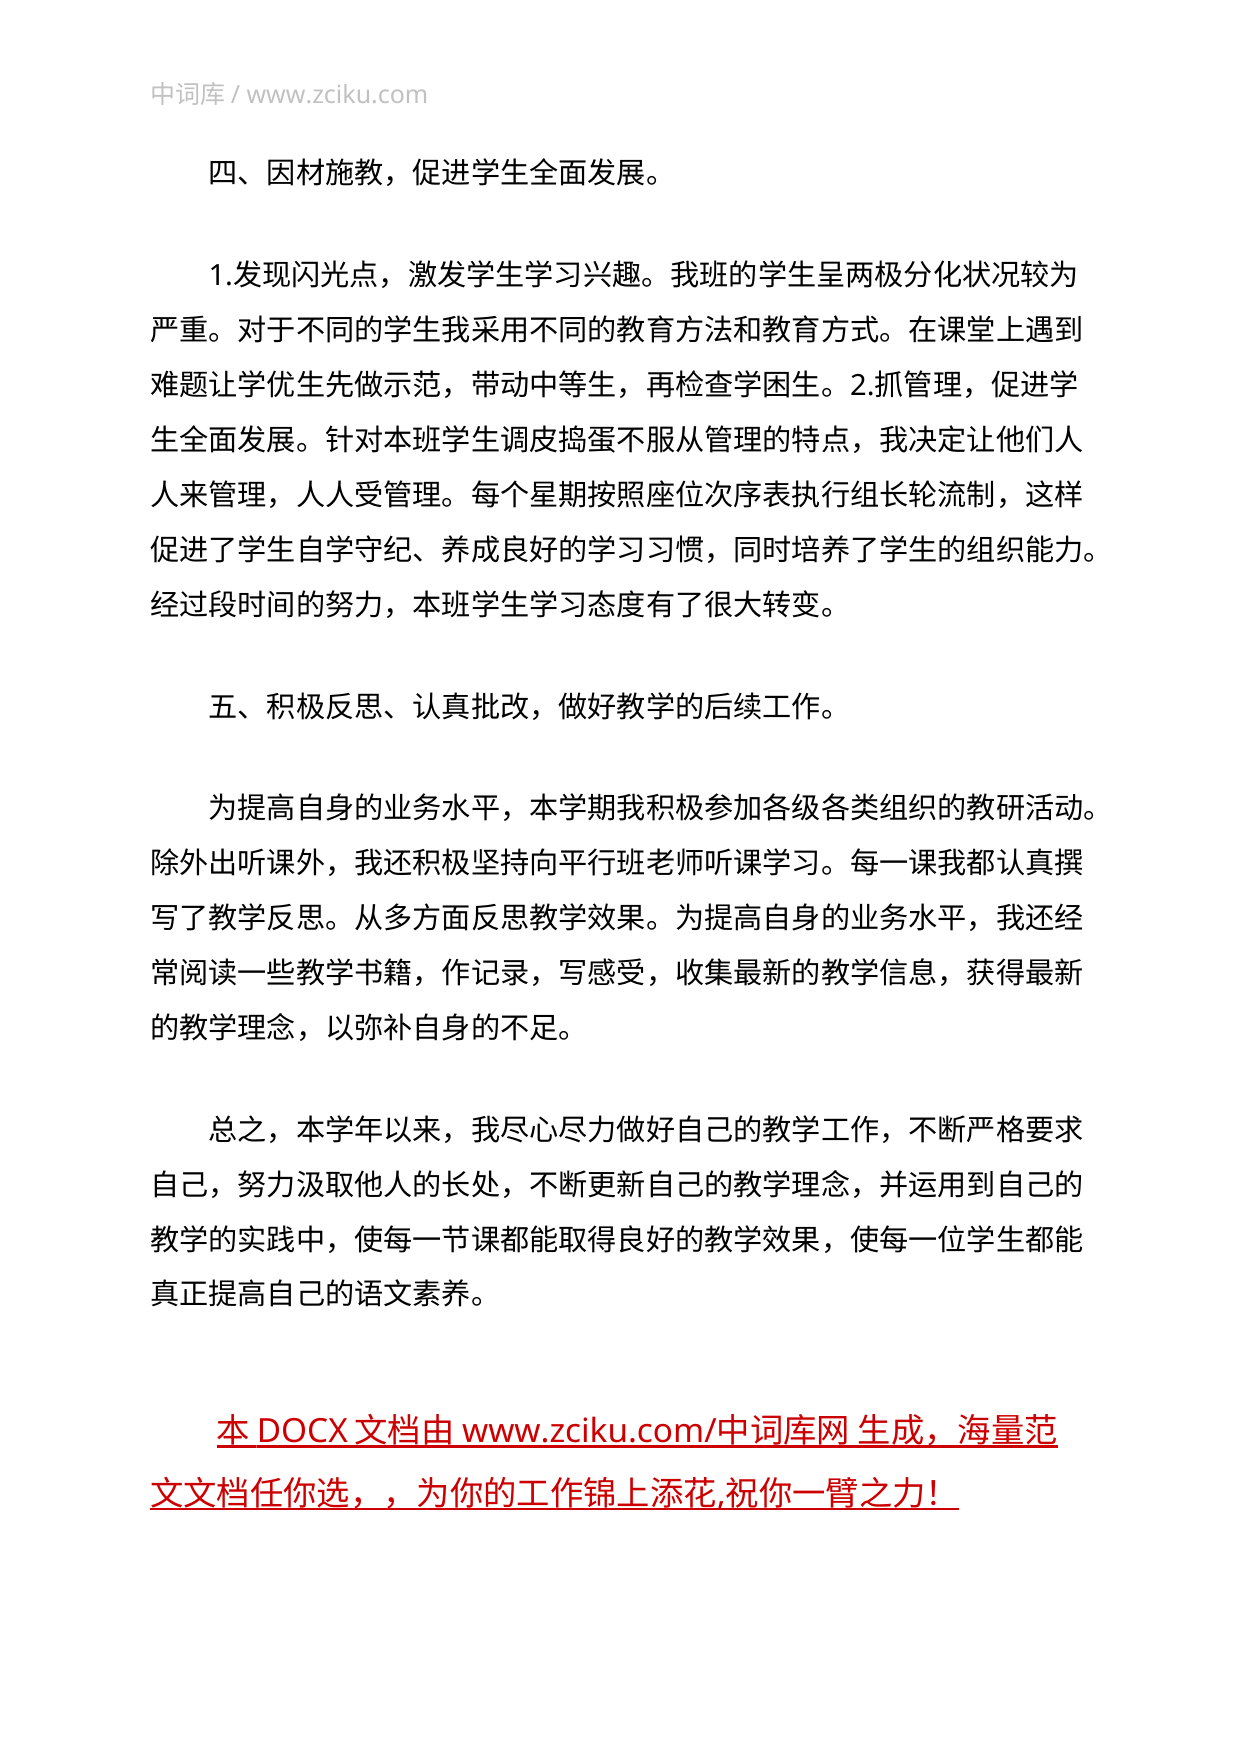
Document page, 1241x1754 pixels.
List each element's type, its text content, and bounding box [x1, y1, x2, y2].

text 总之，本学年以来，我尽心尽力做好自己的教学工作，不断严格要求自己，努力汲取他人的长处，不断更新自己的教学理念，并运用到自己的教学的实践中，使每一节课都能取得良好的教学效果，使每一位学生都能真正提高自己的语文素养。 [150, 1106, 1090, 1313]
text 五、积极反思、认真批改，做好教学的后续工作。 [150, 683, 1090, 725]
text 本DOCX文档由 www.zciku.com/中词库网 生成，海量范文文档任你选，，为你的工作锦上添花,祝你一臂之力！ [150, 1404, 1090, 1515]
text 四、因材施教，促进学生全面发展。 [150, 150, 1090, 192]
text 为提高自身的业务水平，本学期我积极参加各级各类组织的教研活动。除外出听课外，我还积极坚持向平行班老师听课学习。每一课我都认真撰写了教学反思。从多方面反思教学效果。为提高自身的业务水平，我还经常阅读一些教学书籍，作记录，写感受，收集最新的教学信息，获得最新的教学理念，以弥补自身的不足。 [150, 785, 1090, 1047]
text 1.发现闪光点，激发学生学习兴趣。我班的学生呈两极分化状况较为严重。对于不同的学生我采用不同的教育方法和教育方式。在课堂上遇到难题让学优生先做示范，带动中等生，再检查学困生。2.抓管理，促进学生全面发展。针对本班学生调皮捣蛋不服从管理的特点，我决定让他们人人来管理，人人受管理。每个星期按照座位次序表执行组长轮流制，这样促进了学生自学守纪、养成良好的学习习惯，同时培养了学生的组织能力。经过段时间的努力，本班学生学习态度有了很大转变。 [150, 252, 1090, 624]
